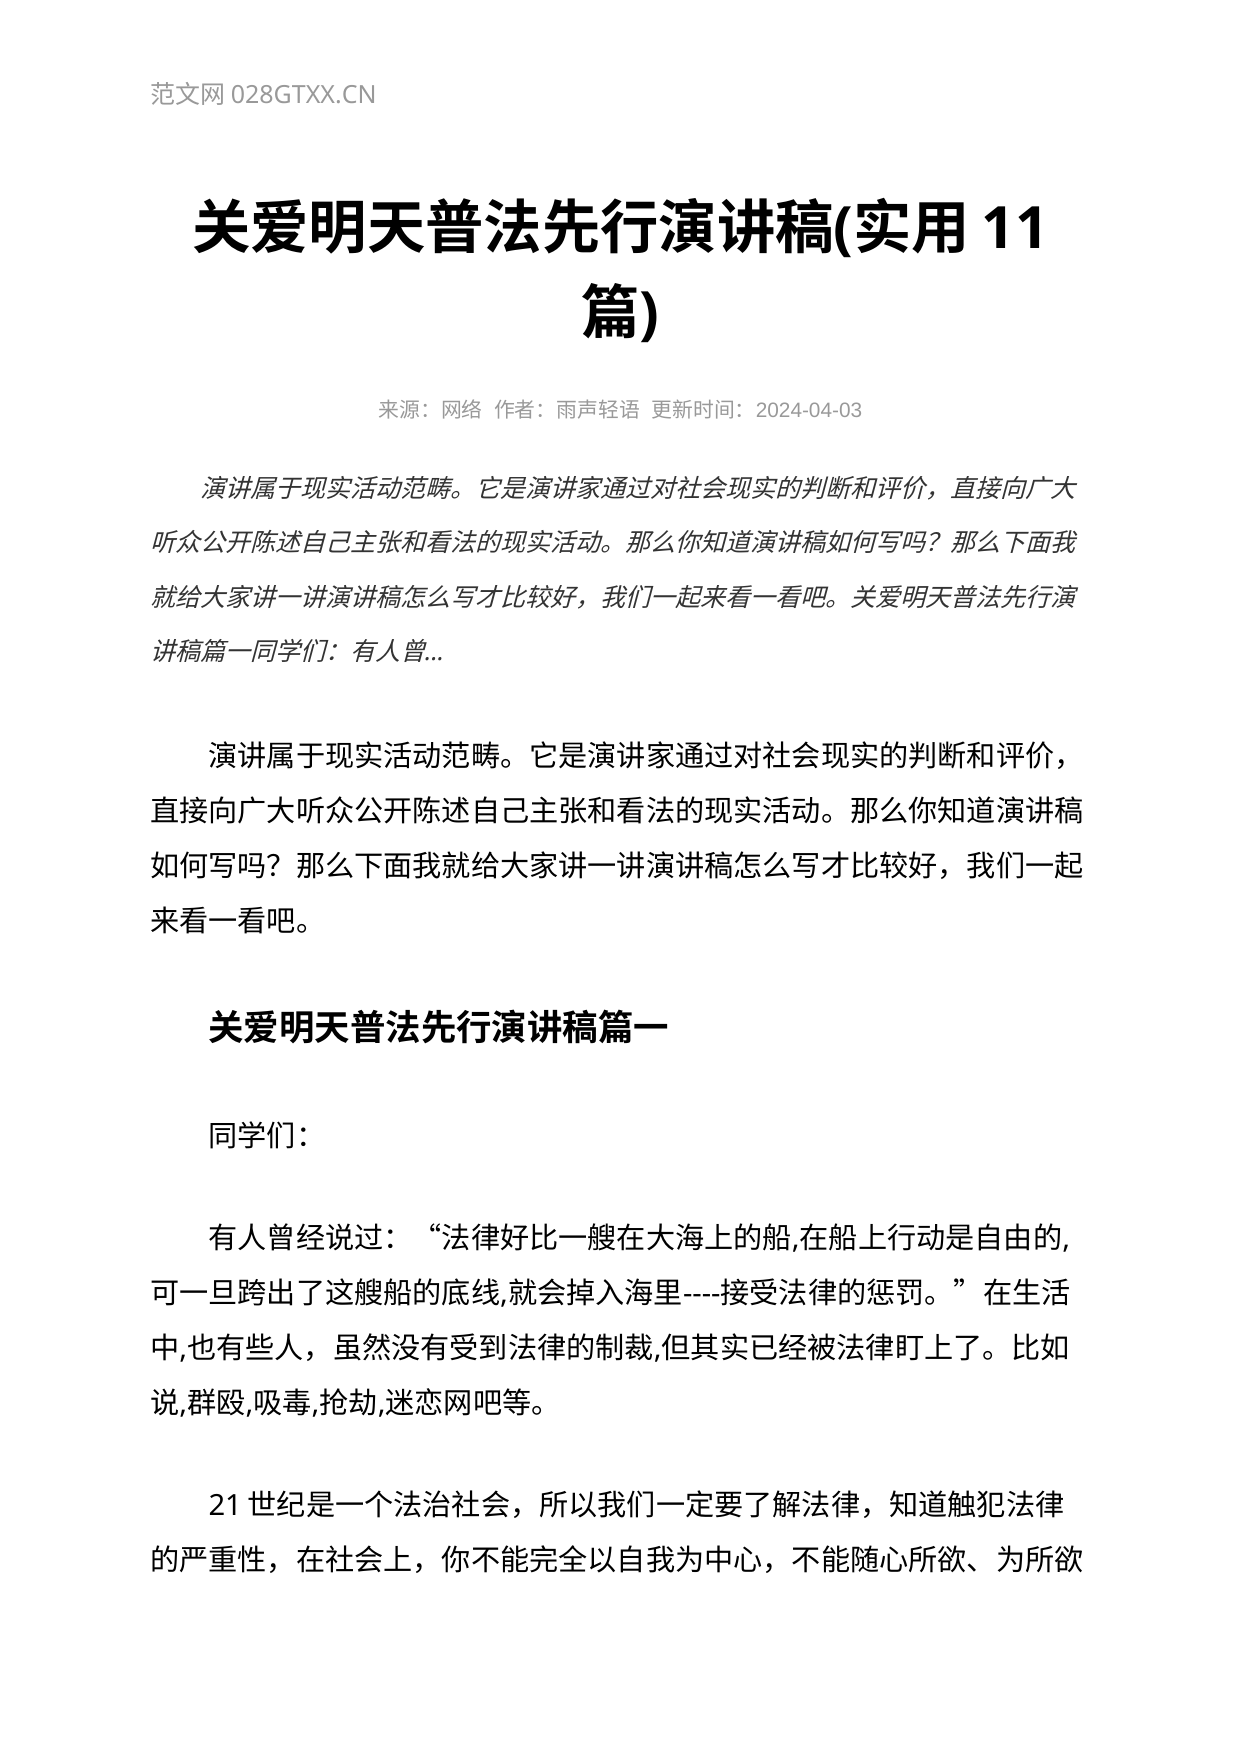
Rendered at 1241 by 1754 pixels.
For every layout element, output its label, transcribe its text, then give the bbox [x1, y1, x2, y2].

text 来源：网络 作者：雨声轻语 更新时间：2024-04-03 [150, 398, 1090, 422]
subtitle 关爱明天普法先行演讲稿(实用11篇) [150, 181, 1090, 351]
text 演讲属于现实活动范畴。它是演讲家通过对社会现实的判断和评价，直接向广大听众公开陈述自己主张和看法的现实活动。那么你知道演讲稿如何写吗？那么下面我就给大家讲一讲演讲稿怎么写才比较好，我们一起来看一看吧。关爱明天普法先行演讲稿篇一同学们：有人曾... [150, 468, 1090, 668]
text 关爱明天普法先行演讲稿篇一 [150, 999, 1090, 1051]
text 有人曾经说过：“法律好比一艘在大海上的船,在船上行动是自由的,可一旦跨出了这艘船的底线,就会掉入海里----接受法律的惩罚。”在生活中,也有些人，虽然没有受到法律的制裁,但其实已经被法律盯上了。比如说,群殴,吸毒,抢劫,迷恋网吧等。 [150, 1214, 1090, 1422]
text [150, 1482, 1090, 1579]
text 演讲属于现实活动范畴。它是演讲家通过对社会现实的判断和评价，直接向广大听众公开陈述自己主张和看法的现实活动。那么你知道演讲稿如何写吗？那么下面我就给大家讲一讲演讲稿怎么写才比较好，我们一起来看一看吧。 [150, 733, 1090, 940]
text 同学们： [150, 1113, 1090, 1155]
